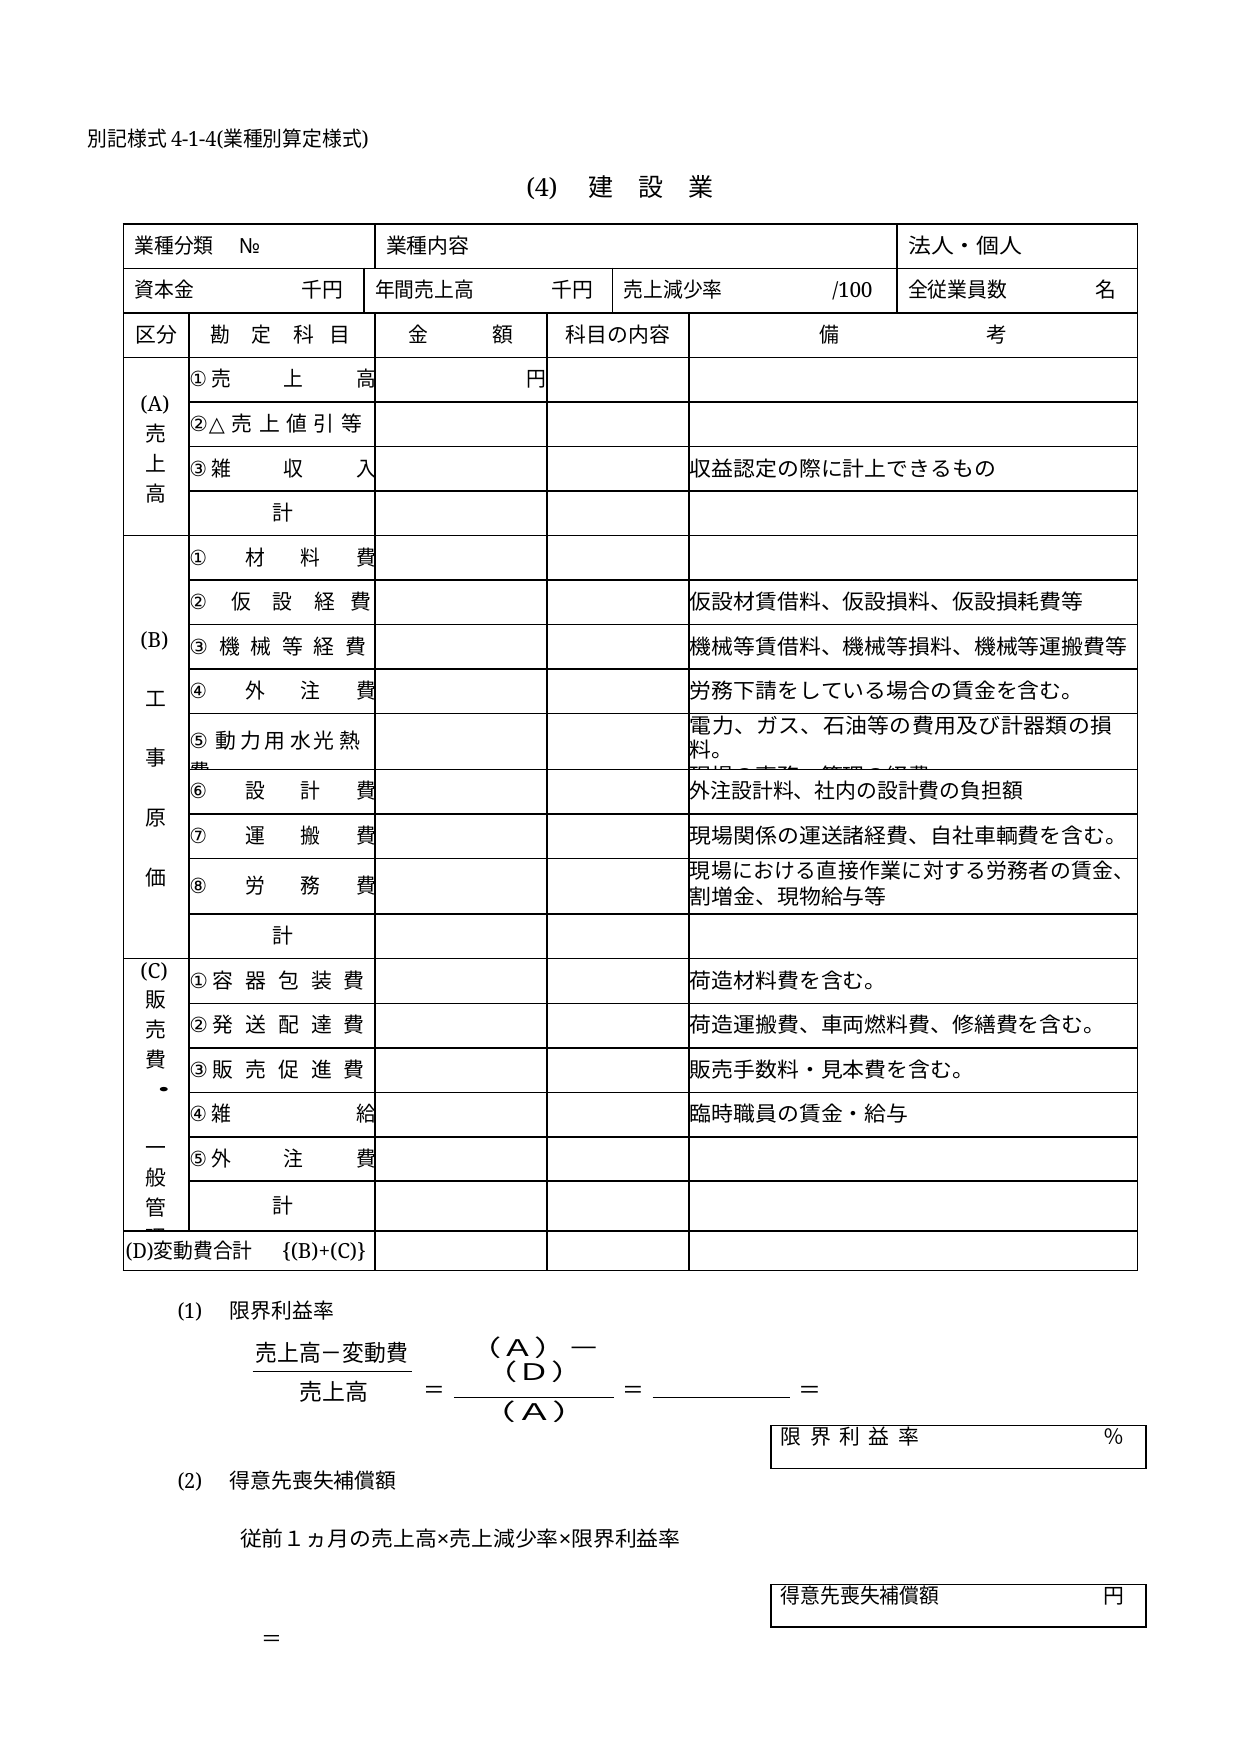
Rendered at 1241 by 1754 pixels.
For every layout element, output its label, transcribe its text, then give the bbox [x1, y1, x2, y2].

table_cell 科目の内容 [548, 314, 688, 357]
table_cell [548, 915, 688, 958]
table_cell [690, 358, 1137, 401]
table_cell ③ 機 械 等 経 費 [190, 625, 374, 668]
table_cell [548, 1182, 688, 1230]
table_cell 円 [376, 358, 546, 401]
table_cell 電力、ガス、石油等の費用及び計器類の損料。 現場の事務・管理の経費 [690, 714, 1137, 768]
table_cell [548, 536, 688, 579]
table_cell ②△ 売 上 値 引 等 [190, 403, 374, 446]
table_cell 備 考 [690, 314, 1137, 357]
table_cell [548, 403, 688, 446]
table_cell [690, 1182, 1137, 1230]
table_cell ④ 外 注 費 [190, 670, 374, 713]
table_cell ⑥ 設 計 費 [190, 770, 374, 813]
table_cell ⑤外 注 費 [190, 1138, 374, 1180]
table_cell [376, 447, 546, 490]
table_cell 臨時職員の賃金・給与 [690, 1093, 1137, 1136]
table_cell [690, 536, 1137, 579]
table_cell 機械等賃借料、機械等損料、機械等運搬費等 [690, 625, 1137, 668]
table_cell [376, 670, 546, 713]
table_cell [548, 1049, 688, 1091]
table_cell 計 [190, 915, 374, 958]
table_cell [548, 815, 688, 858]
table_cell ⑤動 力用 水光 熱費 [190, 714, 374, 768]
table_cell [376, 625, 546, 668]
table_header 法人・個人 [898, 225, 1137, 268]
text (1) 限界利益率 [177, 1295, 410, 1325]
table_cell [690, 1232, 1137, 1269]
text （Ａ） [455, 1402, 613, 1425]
table_cell [376, 1232, 546, 1269]
table_cell ① 材 料 費 [190, 536, 374, 579]
table_cell 勘 定 科 目 [190, 314, 374, 357]
table_cell [548, 358, 688, 401]
text (2) 得意先喪失補償額 [177, 1468, 1157, 1494]
table_cell 資本金 千円 [124, 269, 363, 312]
table_cell 収益認定の際に計上できるもの [690, 447, 1137, 490]
text 別記様式4-1-4(業種別算定様式) [87, 122, 389, 152]
table_cell [548, 447, 688, 490]
table_cell (D)変動費合計 {(B)+(C)} [124, 1232, 374, 1269]
table_cell 労務下請をしている場合の賃金を含む。 [690, 670, 1137, 713]
table_cell ①容 器 包 装 費 [190, 959, 374, 1002]
table_cell ⑦ 運 搬 費 [190, 815, 374, 858]
table_cell [376, 403, 546, 446]
table_cell [690, 1138, 1137, 1180]
table_cell ③販 売 促 進 費 [190, 1049, 374, 1091]
table_cell (A) 売 上 高 [124, 358, 188, 535]
table_cell ④雑 給 [190, 1093, 374, 1136]
table_cell [376, 581, 546, 624]
table_cell [376, 1138, 546, 1180]
table_cell ② 仮 設 経 費 [190, 581, 374, 624]
table_cell [376, 815, 546, 858]
table_cell [548, 859, 688, 913]
table_cell [376, 1182, 546, 1230]
text 売上高－変動費 売上高 [255, 1334, 410, 1407]
table_header 業種分類 № [124, 225, 374, 268]
table_cell [548, 714, 688, 768]
table_cell 売上減少率 /100 [613, 269, 896, 312]
text ＝ [261, 1627, 1157, 1652]
table_cell (C) 販 売 費 ・ 一 般 管 理 費 [124, 959, 188, 1230]
text ＝ ＝ ＝ [423, 1385, 1157, 1402]
table_cell [376, 1004, 546, 1047]
table_cell [548, 1138, 688, 1180]
table_cell 販売手数料・見本費を含む。 [690, 1049, 1137, 1091]
table_cell 計 [190, 492, 374, 535]
table_cell (B) 工 事 原 価 [124, 536, 188, 958]
table_cell [376, 770, 546, 813]
table_cell [548, 492, 688, 535]
table_cell 区分 [124, 314, 188, 357]
table_cell [690, 492, 1137, 535]
table_cell 荷造運搬費、車両燃料費、修繕費を含む。 [690, 1004, 1137, 1047]
table_cell [548, 770, 688, 813]
table_cell [376, 959, 546, 1002]
table_cell [376, 536, 546, 579]
table_cell 金 額 [376, 314, 546, 357]
table_cell [376, 915, 546, 958]
table_cell [548, 959, 688, 1002]
table_cell 全従業員数 名 [898, 269, 1137, 312]
table_cell ①売 上 高 [190, 358, 374, 401]
table_cell [548, 1232, 688, 1269]
subtitle (4) 建 設 業 [526, 167, 1157, 203]
table_header 業種内容 [376, 225, 896, 268]
text （Ａ）－（Ｄ） [455, 1338, 613, 1385]
table_cell [690, 403, 1137, 446]
table_cell 計 [190, 1182, 374, 1230]
table_cell [376, 714, 546, 768]
table_cell ⑧ 労 務 費 [190, 859, 374, 913]
table_cell [690, 915, 1137, 958]
table_cell 外注設計料、社内の設計費の負担額 [690, 770, 1137, 813]
table_cell [548, 670, 688, 713]
table_cell [548, 1093, 688, 1136]
table_cell 現場における直接作業に対する労務者の賃金、 割増金、現物給与等 [690, 859, 1137, 913]
table_cell [376, 1093, 546, 1136]
table_cell [548, 625, 688, 668]
table_cell [548, 1004, 688, 1047]
table_cell [376, 859, 546, 913]
table_cell ②発 送 配 達 費 [190, 1004, 374, 1047]
text 従前１ヵ月の売上高×売上減少率×限界利益率 [240, 1522, 1157, 1552]
table_cell [548, 581, 688, 624]
table_cell 荷造材料費を含む。 [690, 959, 1137, 1002]
table_cell ③雑 収 入 [190, 447, 374, 490]
table_cell [376, 492, 546, 535]
table_cell [376, 1049, 546, 1091]
table_cell 現場関係の運送諸経費、自社車輌費を含む。 [690, 815, 1137, 858]
table_cell 仮設材賃借料、仮設損料、仮設損耗費等 [690, 581, 1137, 624]
table_cell 年間売上高 千円 [365, 269, 612, 312]
